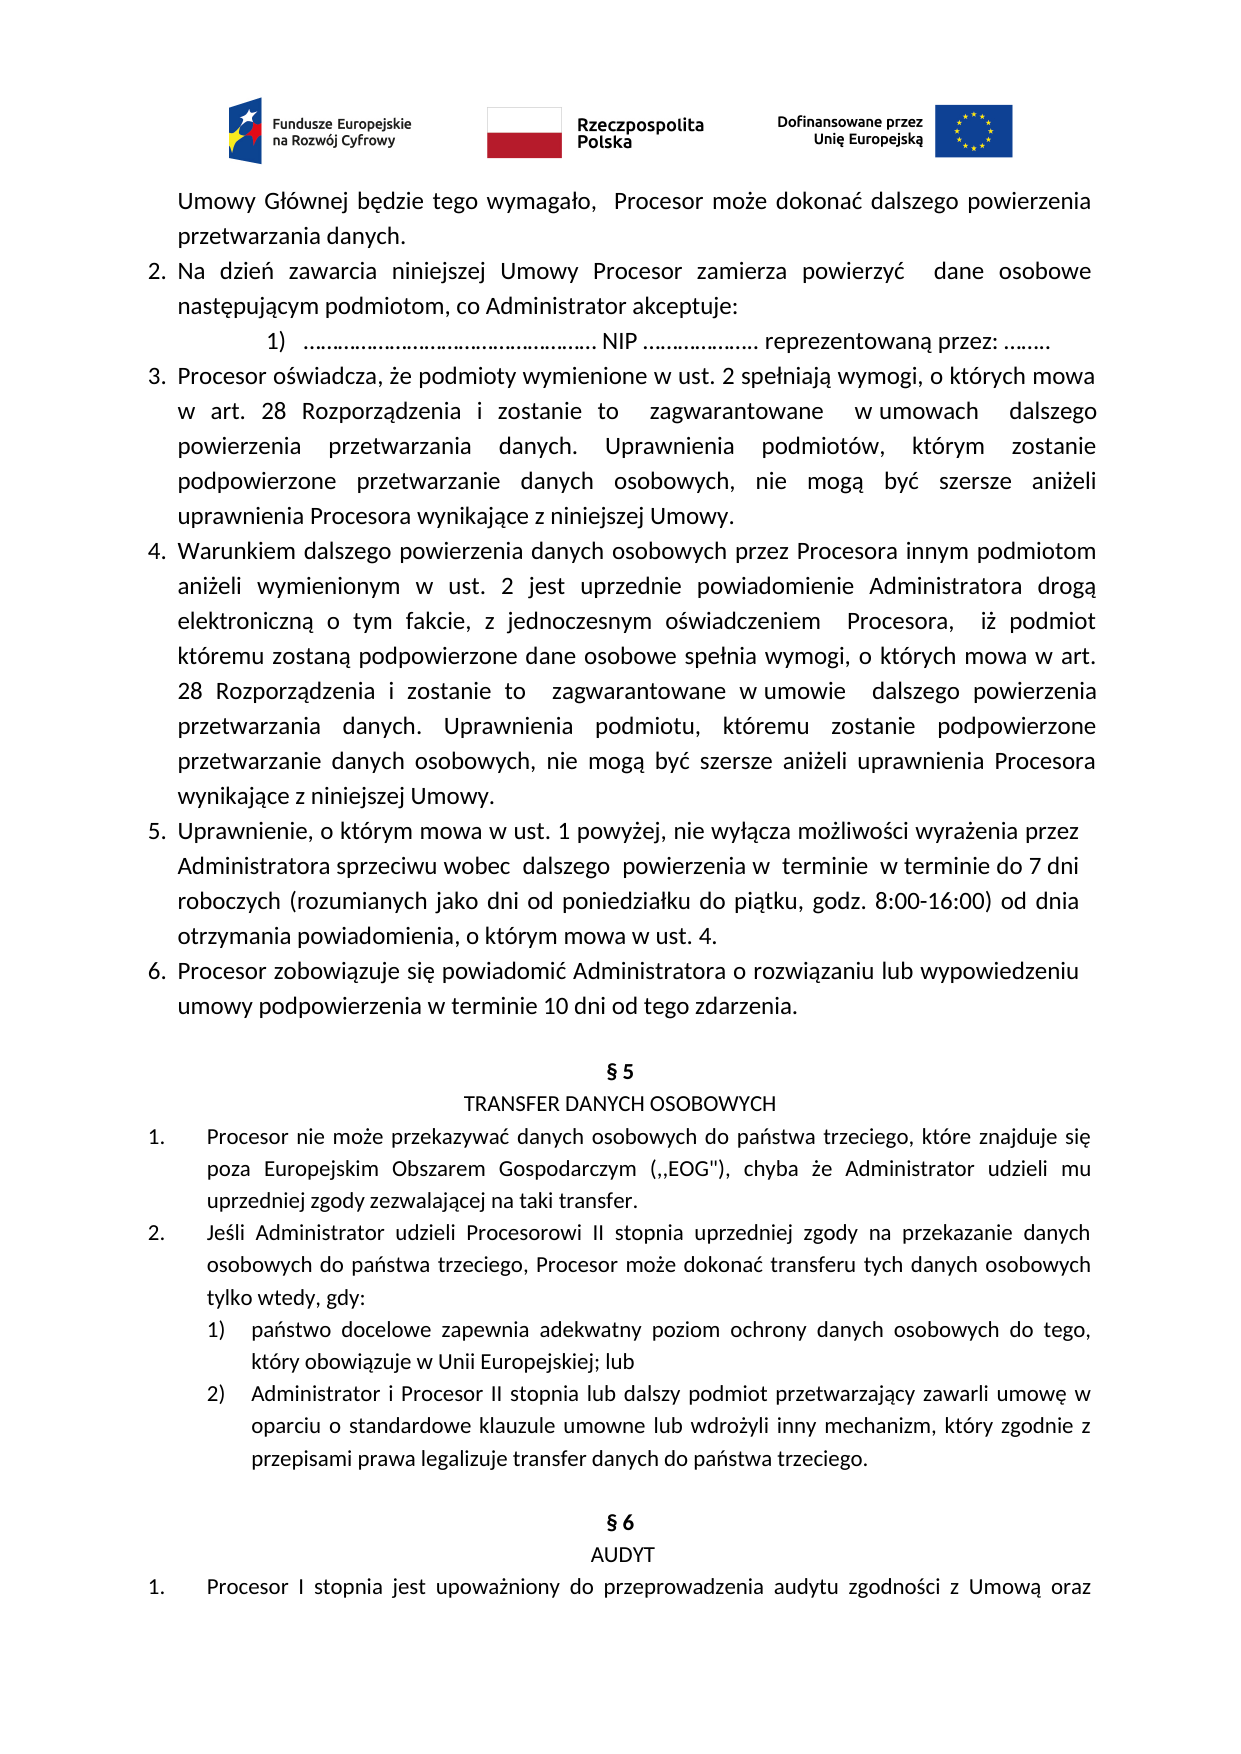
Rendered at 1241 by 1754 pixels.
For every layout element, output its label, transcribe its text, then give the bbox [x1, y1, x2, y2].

list Procesor oświadcza, że podmioty wymienione w ust. 2 spełniają wymogi, o których mowa w art. 28 Rozporządzenia i zostanie to zagwarantowane w umowach dalszego powierzenia przetwarzania danych. Uprawnienia podmiotów, którym zostanie podpowierzone przetwarzanie danych osobowych, nie mogą być szersze aniżeli uprawnienia Procesora wynikające z niniejszej Umowy. [148, 360, 1097, 531]
list państwo docelowe zapewnia adekwatny poziom ochrony danych osobowych do tego, który obowiązuje w Unii Europejskiej; lub [207, 1315, 1093, 1375]
list Procesor nie może przekazywać danych osobowych do państwa trzeciego, które znajduje się poza Europejskim Obszarem Gospodarczym (,,EOG"), chyba że Administrator udzieli mu uprzedniej zgody zezwalającej na taki transfer. [148, 1122, 1093, 1214]
text § 5 [148, 1057, 1093, 1085]
list Administrator i Procesor II stopnia lub dalszy podmiot przetwarzający zawarli umowę w oparciu o standardowe klauzule umowne lub wdrożyli inny mechanizm, który zgodnie z przepisami prawa legalizuje transfer danych do państwa trzeciego. [207, 1379, 1093, 1472]
text TRANSFER DANYCH OSOBOWYCH [148, 1089, 1093, 1118]
list Uprawnienie, o którym mowa w ust. 1 powyżej, nie wyłącza możliwości wyrażenia przez Administratora sprzeciwu wobec dalszego powierzenia w terminie w terminie do 7 dni roboczych (rozumianych jako dni od poniedziałku do piątku, godz. 8:00-16:00) od dnia otrzymania powiadomienia, o którym mowa w ust. 4. [148, 815, 1081, 951]
list Warunkiem dalszego powierzenia danych osobowych przez Procesora innym podmiotom aniżeli wymienionym w ust. 2 jest uprzednie powiadomienie Administratora drogą elektroniczną o tym fakcie, z jednoczesnym oświadczeniem Procesora, iż podmiot któremu zostaną podpowierzone dane osobowe spełnia wymogi, o których mowa w art. 28 Rozporządzenia i zostanie to zagwarantowane w umowie dalszego powierzenia przetwarzania danych. Uprawnienia podmiotu, któremu zostanie podpowierzone przetwarzanie danych osobowych, nie mogą być szersze aniżeli uprawnienia Procesora wynikające z niniejszej Umowy. [148, 535, 1097, 811]
picture [206, 73, 1035, 186]
text AUDYT [148, 1540, 1093, 1568]
text § 6 [148, 1508, 1093, 1536]
list Procesor zobowiązuje się powiadomić Administratora o rozwiązaniu lub wypowiedzeniu umowy podpowierzenia w terminie 10 dni od tego zdarzenia. [148, 955, 1081, 1021]
list Jeśli Administrator udzieli Procesorowi II stopnia uprzedniej zgody na przekazanie danych osobowych do państwa trzeciego, Procesor może dokonać transferu tych danych osobowych tylko wtedy, gdy: [148, 1218, 1093, 1311]
list …………………………………………… NIP ……………….. reprezentowaną przez: …….. [266, 325, 1093, 356]
list Na dzień zawarcia niniejszej Umowy Procesor zamierza powierzyć dane osobowe następującym podmiotom, co Administrator akceptuje: [148, 255, 1093, 321]
